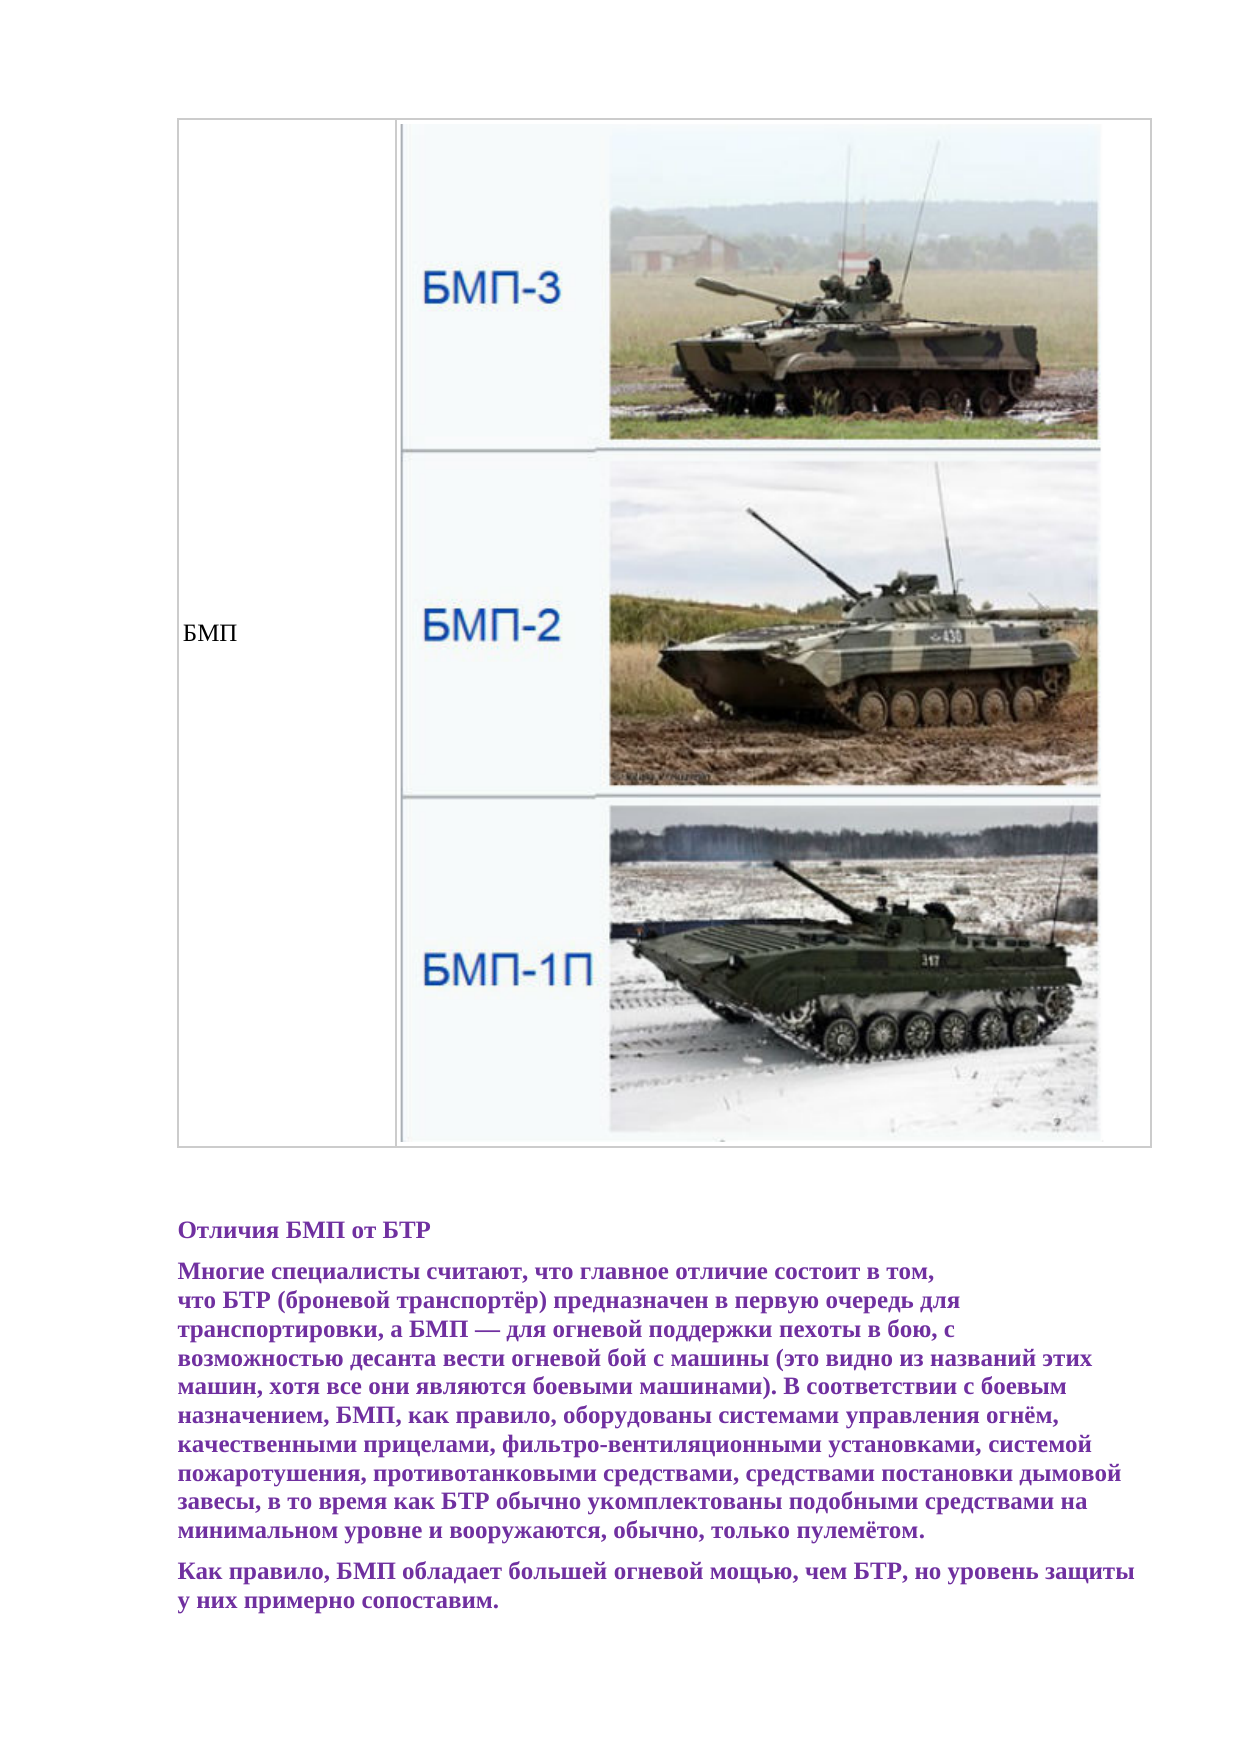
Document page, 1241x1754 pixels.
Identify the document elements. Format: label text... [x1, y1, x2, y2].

picture [400, 124, 1104, 1142]
text Отличия БМП от БТР [177, 1215, 1152, 1244]
table_cell [397, 120, 1150, 1146]
text Как правило, БМП обладает большей огневой мощью, чем БТР, но уровень защиты у них примерно сопоставим. [177, 1556, 1152, 1614]
text Многие специалисты считают, что главное отличие состоит в том, что БТР (броневой транспортёр) предназначен в первую очередь для транспортировки, а БМП — для огневой поддержки пехоты в бою, с возможностью десанта вести огневой бой с машины (это видно из названий этих машин, хотя все они являются боевыми машинами). В соответствии с боевым назначением, БМП, как правило, оборудованы системами управления огнём, качественными прицелами, фильтро-вентиляционными установками, системой пожаротушения, противотанковыми средствами, средствами постановки дымовой завесы, в то время как БТР обычно укомплектованы подобными средствами на минимальном уровне и вооружаются, обычно, только пулемётом. [177, 1256, 1152, 1544]
table_cell БМП [179, 120, 395, 1146]
